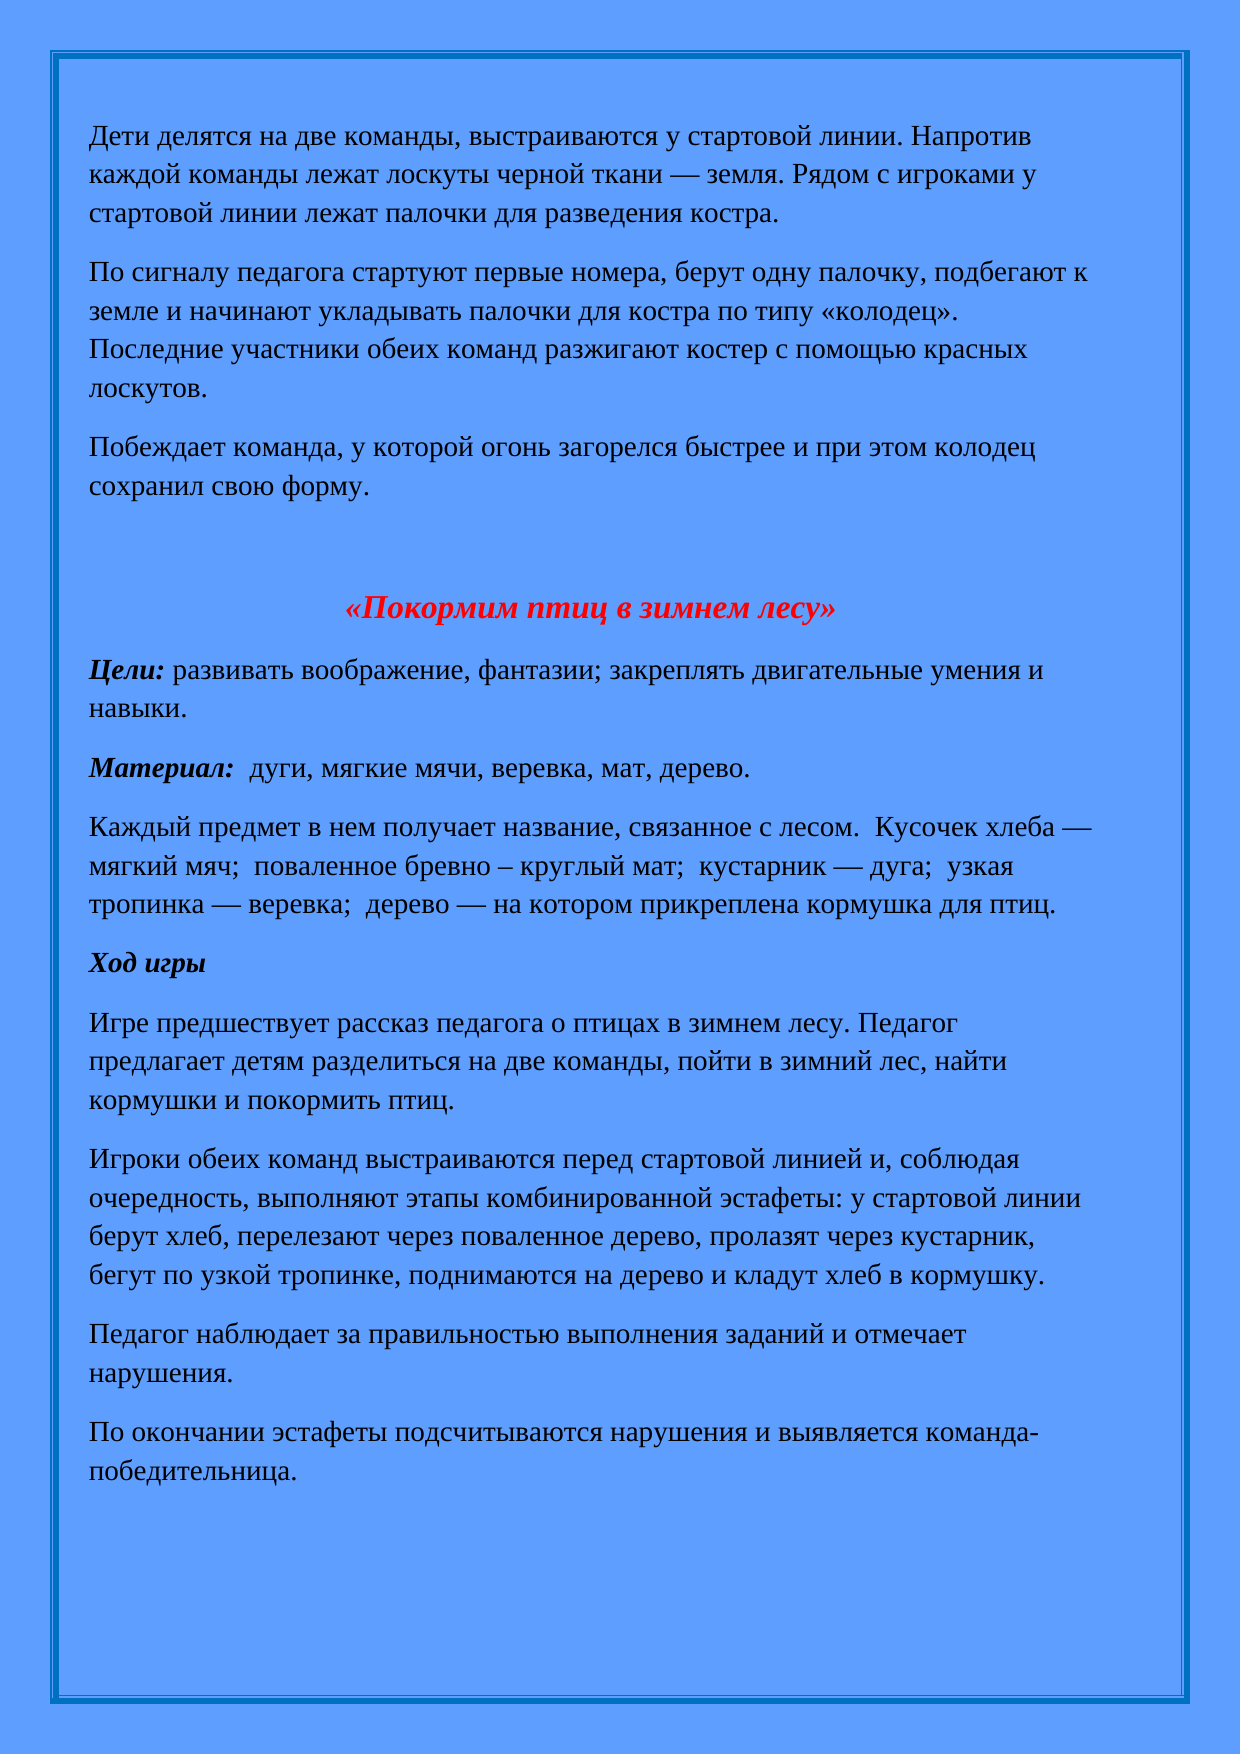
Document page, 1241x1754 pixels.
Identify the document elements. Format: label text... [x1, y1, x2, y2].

text Педагог наблюдает за правильностью выполнения заданий и отмечает нарушения. [88, 1316, 1093, 1388]
text Игроки обеих команд выстраиваются перед стартовой линией и, соблюдая очередность, выполняют этапы комбинированной эстафеты: у стартовой линии берут хлеб, перелезают через поваленное дерево, пролазят через кустарник, бегут по узкой тропинке, поднимаются на дерево и кладут хлеб в кормушку. [88, 1141, 1093, 1291]
text Дети делятся на две команды, выстраиваются у стартовой линии. Напротив каждой команды лежат лоскуты черной ткани — земля. Рядом с игроками у стартовой линии лежат палочки для разведения костра. [88, 118, 1093, 229]
text По окончании эстафеты подсчитываются нарушения и выявляется команда-победительница. [88, 1414, 1093, 1486]
text Ход игры [88, 946, 1093, 979]
text По сигналу педагога стартуют первые номера, берут одну палочку, подбегают к земле и начинают укладывать палочки для костра по типу «колодец». Последние участники обеих команд разжигают костер с помощью красных лоскутов. [88, 254, 1093, 404]
text Каждый предмет в нем получает название, связанное с лесом. Кусочек хлеба — мягкий мяч; поваленное бревно – круглый мат; кустарник — дуга; узкая тропинка — веревка; дерево — на котором прикреплена кормушка для птиц. [88, 809, 1093, 920]
text Материал: дуги, мягкие мячи, веревка, мат, дерево. [88, 750, 1093, 783]
text Цели: развивать воображение, фантазии; закреплять двигательные умения и навыки. [88, 652, 1093, 724]
text Побеждает команда, у которой огонь загорелся быстрее и при этом колодец сохранил свою форму. [88, 429, 1093, 502]
text Игре предшествует рассказ педагога о птицах в зимнем лесу. Педагог предлагает детям разделиться на две команды, пойти в зимний лес, найти кормушки и покормить птиц. [88, 1005, 1093, 1116]
text «Покормим птиц в зимнем лесу» [88, 587, 1093, 625]
